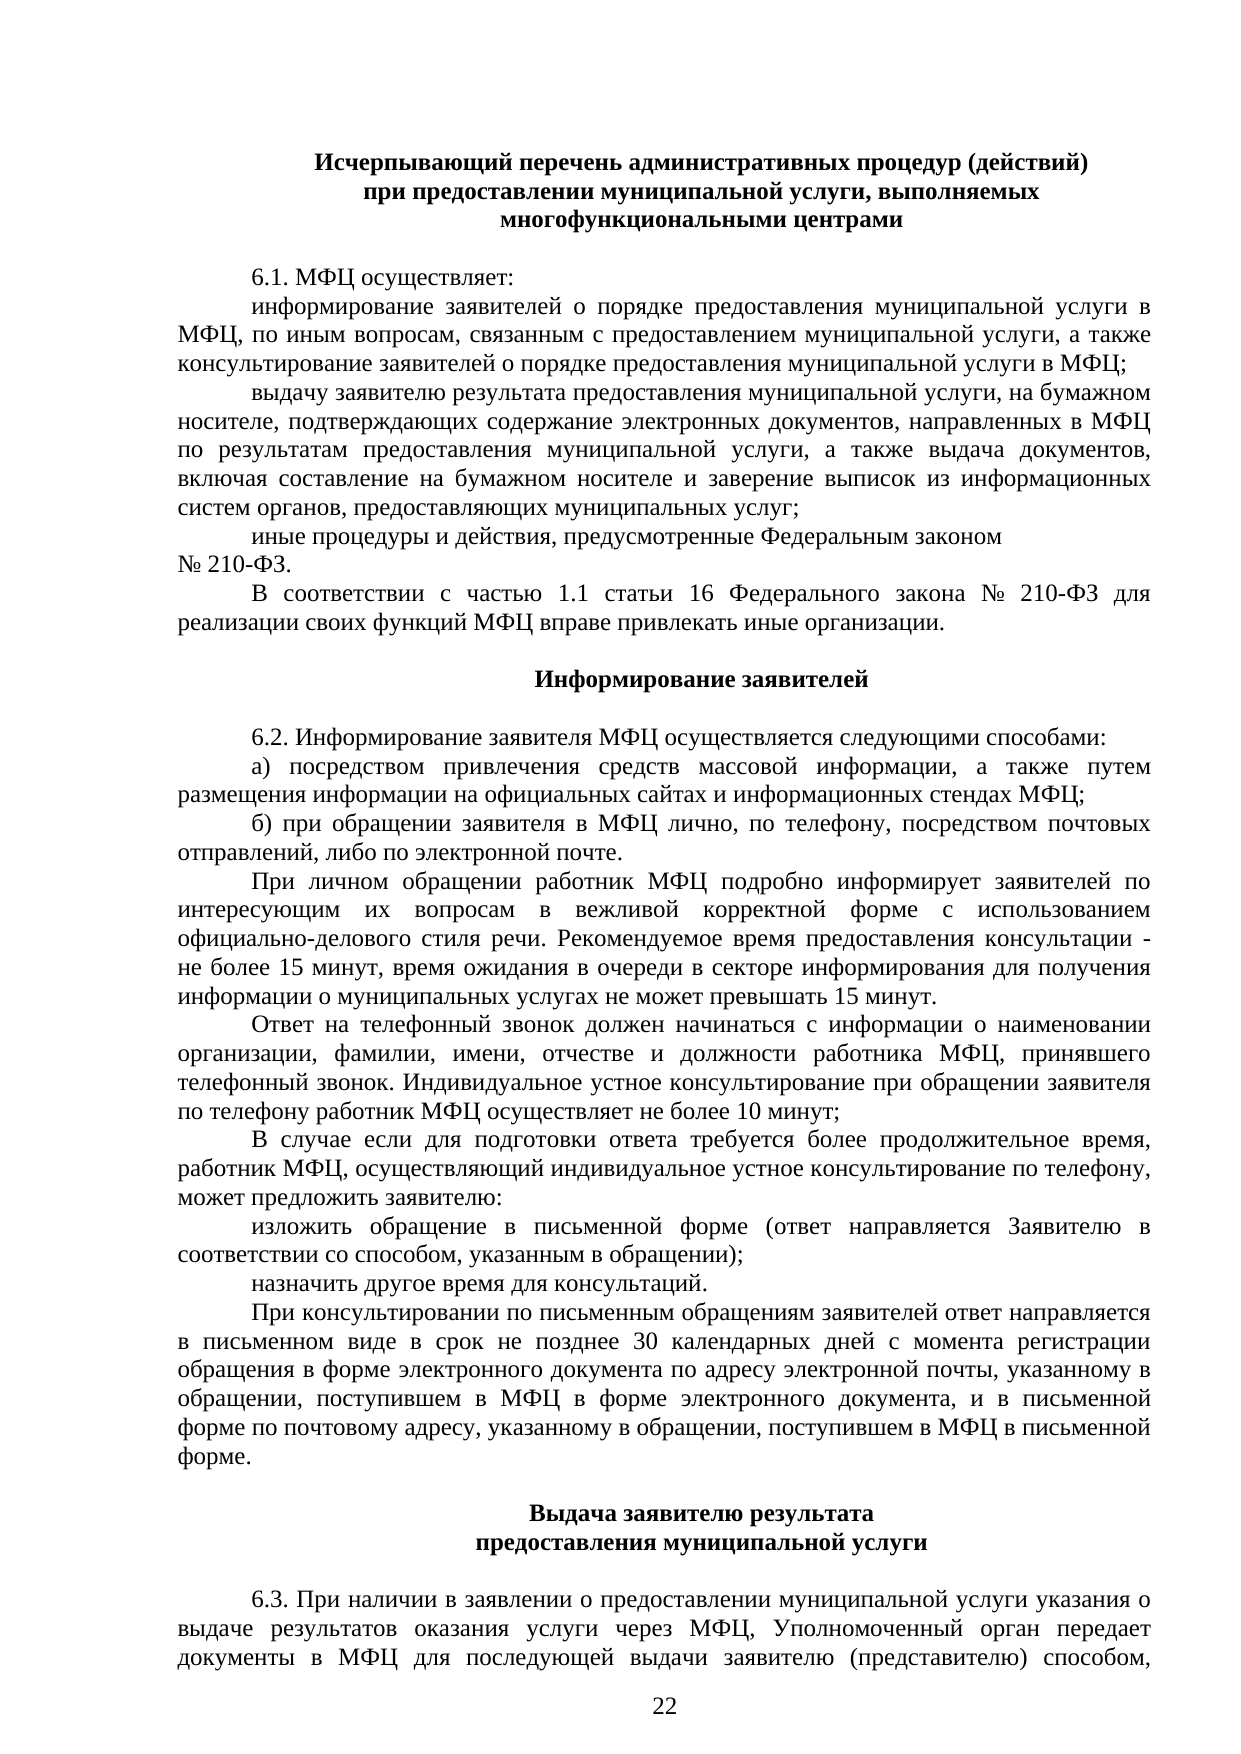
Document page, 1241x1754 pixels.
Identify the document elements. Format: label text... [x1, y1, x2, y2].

text Выдача заявителю результата [251, 1498, 1152, 1527]
text многофункциональными центрами [177, 204, 1152, 233]
text 6.1. МФЦ осуществляет: [177, 262, 1152, 291]
text В случае если для подготовки ответа требуется более продолжительное время, работник МФЦ, осуществляющий индивидуальное устное консультирование по телефону, может предложить заявителю: [177, 1124, 1152, 1211]
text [177, 1584, 1152, 1671]
text Ответ на телефонный звонок должен начинаться с информации о наименовании организации, фамилии, имени, отчестве и должности работника МФЦ, принявшего телефонный звонок. Индивидуальное устное консультирование при обращении заявителя по телефону работник МФЦ осуществляет не более 10 минут; [177, 1009, 1152, 1124]
text выдачу заявителю результата предоставления муниципальной услуги, на бумажном носителе, подтверждающих содержание электронных документов, направленных в МФЦ по результатам предоставления муниципальной услуги, а также выдача документов, включая составление на бумажном носителе и заверение выписок из информационных систем органов, предоставляющих муниципальных услуг; [177, 377, 1152, 521]
text Исчерпывающий перечень административных процедур (действий) [177, 147, 1152, 176]
text информирование заявителей о порядке предоставления муниципальной услуги в МФЦ, по иным вопросам, связанным с предоставлением муниципальной услуги, а также консультирование заявителей о порядке предоставления муниципальной услуги в МФЦ; [177, 291, 1152, 377]
text 6.2. Информирование заявителя МФЦ осуществляется следующими способами: [177, 722, 1152, 751]
text При консультировании по письменным обращениям заявителей ответ направляется в письменном виде в срок не позднее 30 календарных дней с момента регистрации обращения в форме электронного документа по адресу электронной почты, указанному в обращении, поступившем в МФЦ в форме электронного документа, и в письменной форме по почтовому адресу, указанному в обращении, поступившем в МФЦ в письменной форме. [177, 1297, 1152, 1469]
text а) посредством привлечения средств массовой информации, а также путем размещения информации на официальных сайтах и информационных стендах МФЦ; [177, 751, 1152, 808]
text предоставления муниципальной услуги [251, 1527, 1152, 1556]
text изложить обращение в письменной форме (ответ направляется Заявителю в соответствии со способом, указанным в обращении); [177, 1211, 1152, 1268]
text при предоставлении муниципальной услуги, выполняемых [177, 176, 1152, 204]
text назначить другое время для консультаций. [177, 1268, 1152, 1297]
text При личном обращении работник МФЦ подробно информирует заявителей по интересующим их вопросам в вежливой корректной форме с использованием официально-делового стиля речи. Рекомендуемое время предоставления консультации - не более 15 минут, время ожидания в очереди в секторе информирования для получения информации о муниципальных услугах не может превышать 15 минут. [177, 866, 1152, 1009]
text иные процедуры и действия, предусмотренные Федеральным законом № 210-ФЗ. [177, 521, 1152, 578]
text Информирование заявителей [177, 664, 1152, 693]
text б) при обращении заявителя в МФЦ лично, по телефону, посредством почтовых отправлений, либо по электронной почте. [177, 808, 1152, 866]
text В соответствии с частью 1.1 статьи 16 Федерального закона № 210-ФЗ для реализации своих функций МФЦ вправе привлекать иные организации. [177, 578, 1152, 636]
